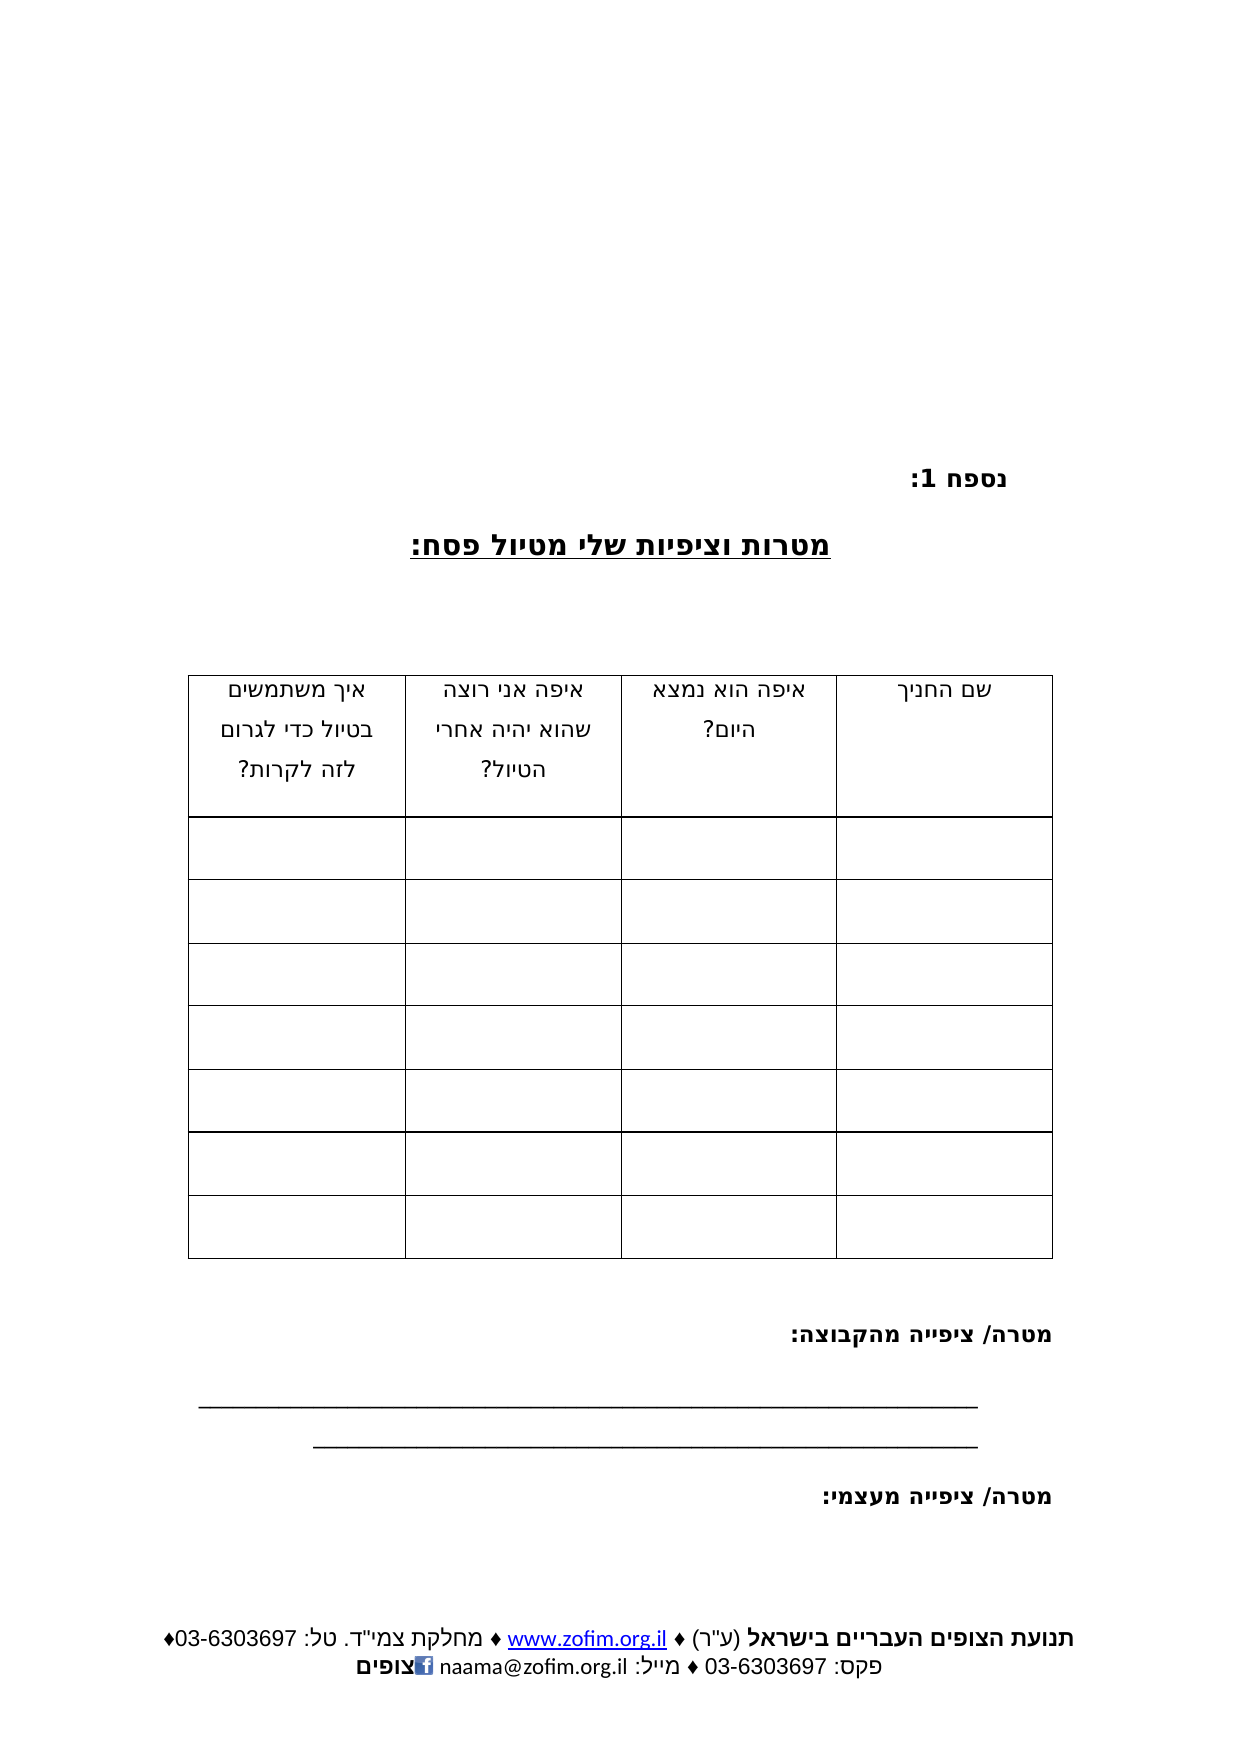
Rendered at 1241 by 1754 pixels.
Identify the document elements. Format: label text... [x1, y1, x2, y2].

table_cell [622, 944, 836, 1005]
table_header שם החניך [837, 676, 1052, 816]
table_header איפה אני רוצה שהוא יהיה אחרי הטיול? [406, 676, 621, 816]
table_cell [837, 1133, 1052, 1194]
table_cell [622, 880, 836, 942]
table_cell [406, 880, 621, 942]
table_cell [189, 1070, 405, 1131]
table_cell [406, 1070, 621, 1131]
table_header איפה הוא נמצא היום? [622, 676, 836, 816]
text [187, 1382, 978, 1449]
table_cell [406, 818, 621, 879]
table_cell [622, 1196, 836, 1257]
table_header איך משתמשים בטיול כדי לגרום לזה לקרות? [189, 676, 405, 816]
text מטרות וציפיות שלי מטיול פסח: [187, 529, 1053, 563]
table_cell [837, 1006, 1052, 1068]
text נספח 1: [187, 464, 1008, 493]
table_cell [837, 944, 1052, 1005]
table_cell [837, 818, 1052, 879]
text מטרה/ ציפייה מהקבוצה: [187, 1321, 1053, 1348]
picture [414, 1656, 434, 1675]
table_cell [189, 818, 405, 879]
table_cell [622, 818, 836, 879]
table_cell [837, 1070, 1052, 1131]
table_cell [837, 880, 1052, 942]
text מטרה/ ציפייה מעצמי: [187, 1483, 1053, 1510]
table_cell [837, 1196, 1052, 1257]
table_cell [622, 1133, 836, 1194]
table_cell [406, 1196, 621, 1257]
table_cell [622, 1006, 836, 1068]
table_cell [189, 1133, 405, 1194]
table_cell [189, 944, 405, 1005]
table_cell [406, 1133, 621, 1194]
table_cell [406, 1006, 621, 1068]
table_cell [189, 880, 405, 942]
table_cell [189, 1196, 405, 1257]
table_cell [406, 944, 621, 1005]
table_cell [189, 1006, 405, 1068]
table_cell [622, 1070, 836, 1131]
